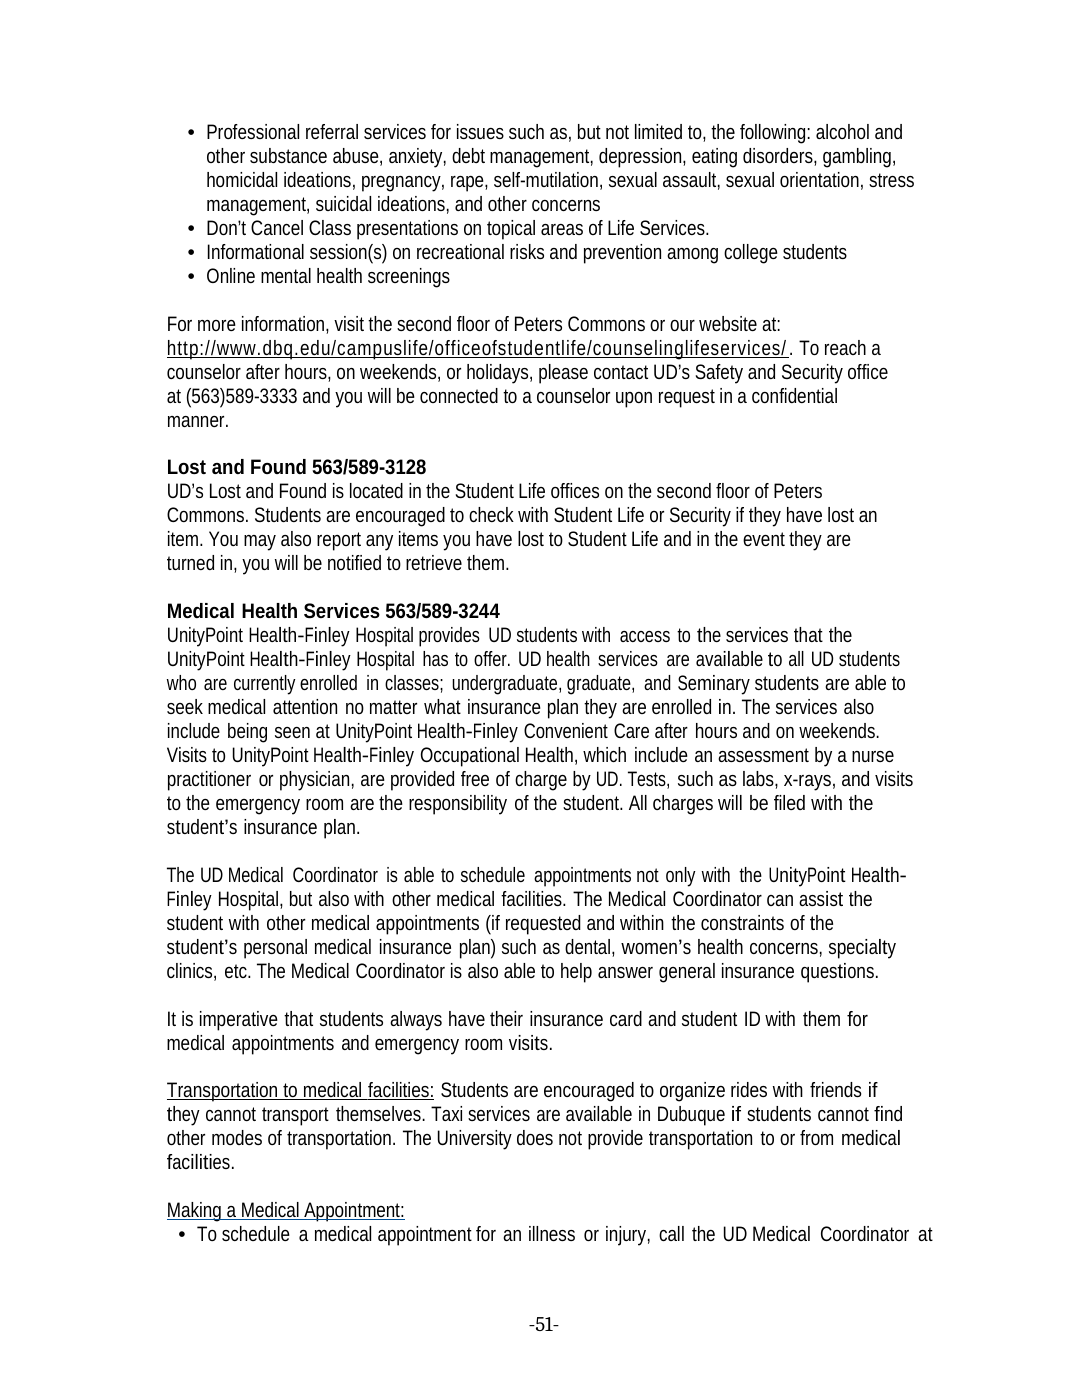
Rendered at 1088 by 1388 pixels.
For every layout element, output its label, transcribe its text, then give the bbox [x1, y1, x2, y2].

list Don’t Cancel Class presentations on topical areas of Life Services. [187, 216, 939, 240]
list Informational session(s) on recreational risks and prevention among college students [187, 240, 939, 264]
text Making a Medical Appointment: [167, 1198, 939, 1222]
text UD’s Lost and Found is located in the Student Life offices on the second floor of Peters Commons. Students are encouraged to check with Student Life or Security if they have lost an item. You may also report any items you have lost to Student Life and in the event they are turned in, you will be notified to retrieve them. [167, 479, 888, 575]
text Lost and Found 563/589-3128 [167, 455, 939, 479]
text UnityPoint Health-Finley Hospital provides UD students with access to the services that the UnityPoint Health-Finley Hospital has to offer. UD health services are available to all UD students who are currently enrolled in classes; undergraduate, graduate, and Seminary students are able to seek medical attention no matter what insurance plan they are enrolled in. The services also include being seen at UnityPoint Health-Finley Convenient Care after hours and on weekends. Visits to UnityPoint Health-Finley Occupational Health, which include an assessment by a nurse practitioner or physician, are provided free of charge by UD. Tests, such as labs, x-rays, and visits to the emergency room are the responsibility of the student. All charges will be filed with the student’s insurance plan. [167, 623, 915, 839]
text The UD Medical Coordinator is able to schedule appointments not only with the UnityPoint Health-Finley Hospital, but also with other medical facilities. The Medical Coordinator can assist the student with other medical appointments (if requested and within the constraints of the student’s personal medical insurance plan) such as dental, women’s health concerns, specialty clinics, etc. The Medical Coordinator is also able to help answer general insurance questions. [166, 863, 909, 982]
list Online mental health screenings [187, 264, 939, 288]
text Medical Health Services 563/589-3244 [167, 599, 888, 623]
list Professional referral services for issues such as, but not limited to, the following: alcohol and other substance abuse, anxiety, debt management, depression, eating disorders, gambling, homicidal ideations, pregnancy, rape, self-mutilation, sexual assault, sexual orientation, stress management, suicidal ideations, and other concerns [187, 120, 921, 216]
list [178, 1222, 939, 1246]
text Transportation to medical facilities: Students are encouraged to organize rides with friends if they cannot transport themselves. Taxi services are available in Dubuque if students cannot find other modes of transportation. The University does not provide transportation to or from medical facilities. [167, 1078, 913, 1174]
text It is imperative that students always have their insurance card and student ID with them for medical appointments and emergency room visits. [166, 1006, 879, 1054]
text For more information, visit the second floor of Peters Commons or our website at: http://www.dbq.edu/campuslife/officeofstudentlife/counselinglifeservices/. To reach a counselor after hours, on weekends, or holidays, please contact UD’s Safety and Security office at (563)589-3333 and you will be connected to a counselor upon request in a confidential manner. [167, 312, 898, 431]
